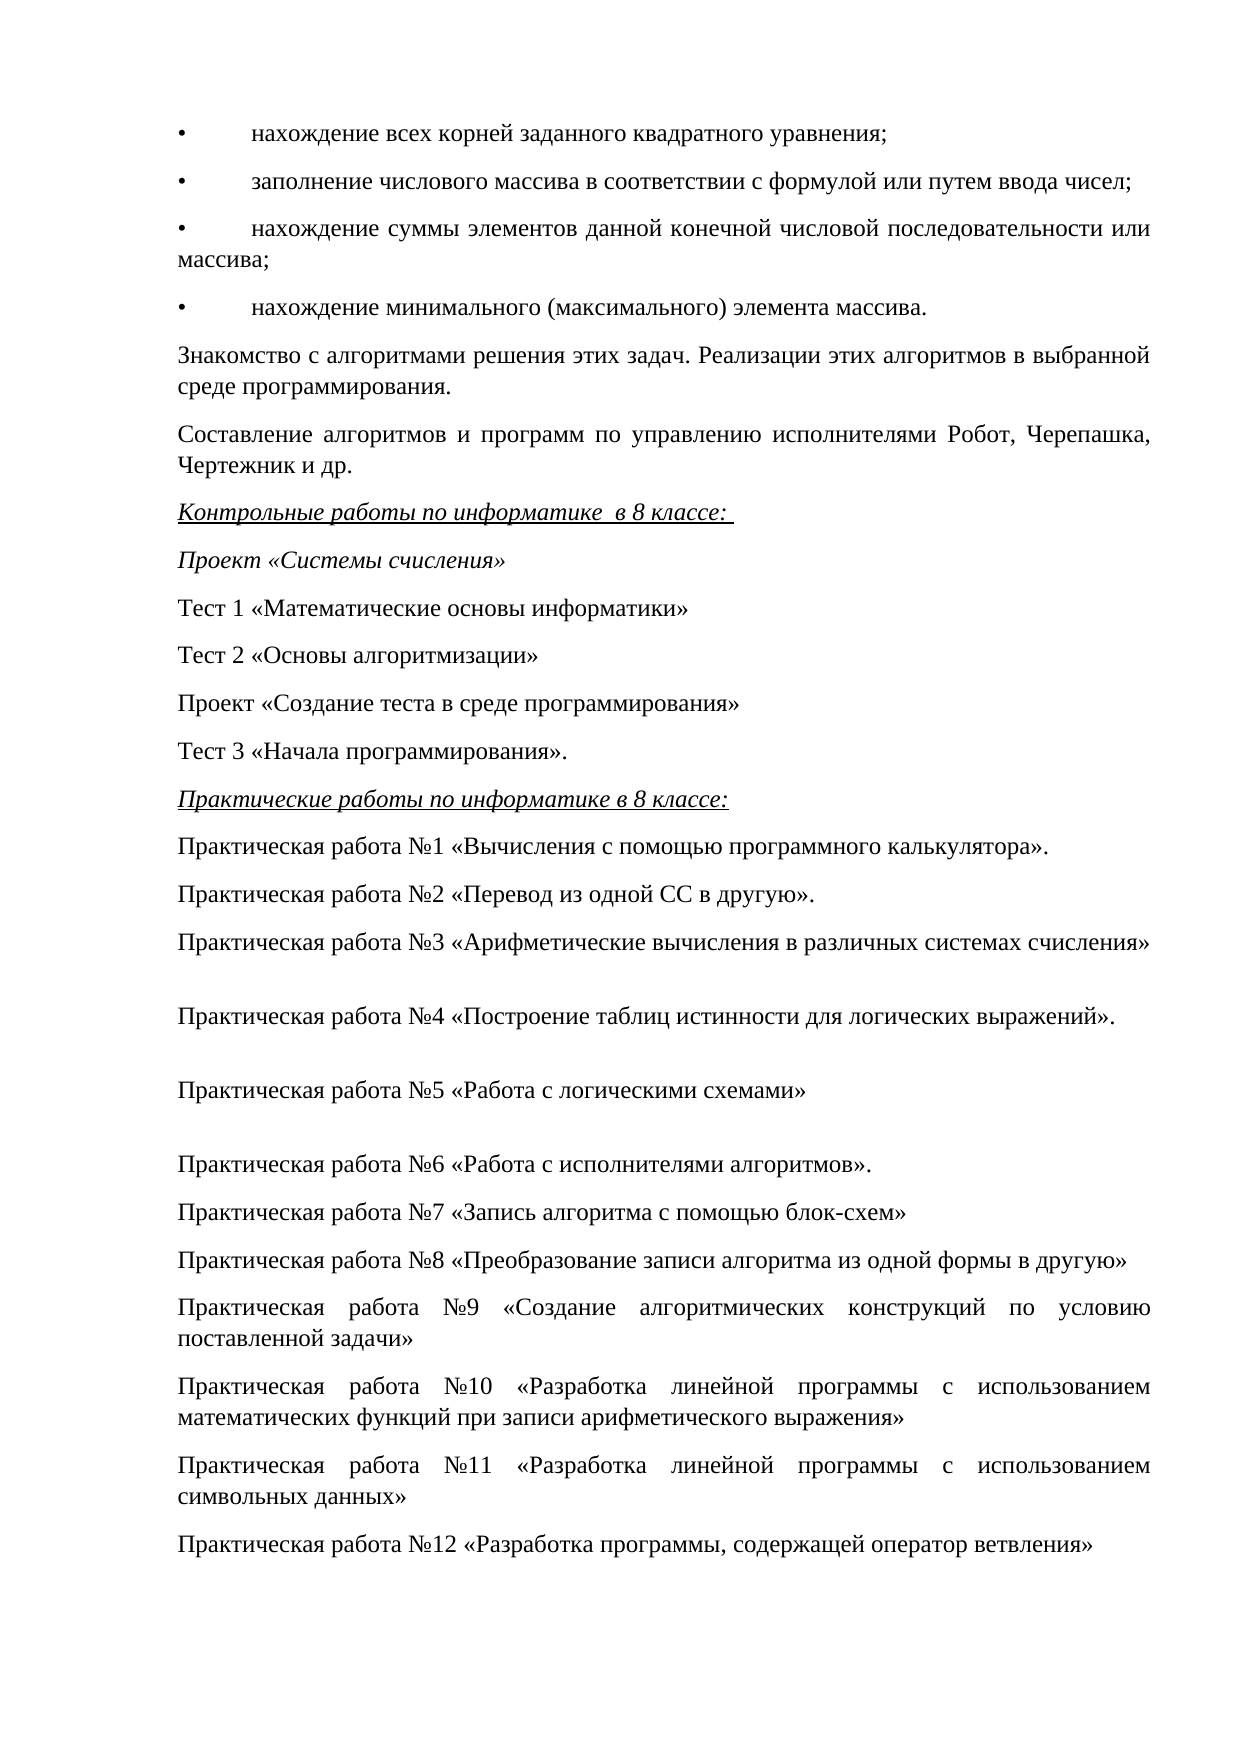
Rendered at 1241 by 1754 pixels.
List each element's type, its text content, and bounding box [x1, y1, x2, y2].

text Практическая работа №9 «Создание алгоритмических конструкций по условию поставленной задачи» [177, 1292, 1152, 1352]
text Тест 1 «Математические основы информатики» [177, 593, 1152, 622]
text Практическая работа №5 «Работа с логическими схемами» [177, 1075, 1152, 1104]
text Контрольные работы по информатике в 8 классе: [177, 497, 1152, 526]
text Тест 2 «Основы алгоритмизации» [177, 641, 1152, 669]
text • нахождение минимального (максимального) элемента массива. [177, 292, 1152, 321]
text Практическая работа №11 «Разработка линейной программы с использованием символьных данных» [177, 1450, 1152, 1510]
text Практические работы по информатике в 8 классе: [177, 784, 1152, 812]
text Практическая работа №3 «Арифметические вычисления в различных системах счисления» [177, 927, 1152, 956]
text • нахождение всех корней заданного квадратного уравнения; [177, 118, 1152, 147]
text Составление алгоритмов и программ по управлению исполнителями Робот, Черепашка, Чертежник и др. [177, 419, 1152, 478]
text Тест 3 «Начала программирования». [177, 736, 1152, 765]
text Практическая работа №10 «Разработка линейной программы с использованием математических функций при записи арифметического выражения» [177, 1371, 1152, 1431]
text Практическая работа №7 «Запись алгоритма с помощью блок-схем» [177, 1197, 1152, 1226]
text Практическая работа №8 «Преобразование записи алгоритма из одной формы в другую» [177, 1245, 1152, 1273]
text Проект «Создание теста в среде программирования» [177, 688, 1152, 717]
text • нахождение суммы элементов данной конечной числовой последовательности или массива; [177, 213, 1152, 273]
text Проект «Системы счисления» [177, 545, 1152, 574]
text Практическая работа №2 «Перевод из одной СС в другую». [177, 879, 1152, 908]
text Знакомство с алгоритмами решения этих задач. Реализации этих алгоритмов в выбранной среде программирования. [177, 340, 1152, 400]
text Практическая работа №6 «Работа с исполнителями алгоритмов». [177, 1149, 1152, 1178]
text Практическая работа №4 «Построение таблиц истинности для логических выражений». [177, 1001, 1152, 1030]
text Практическая работа №1 «Вычисления с помощью программного калькулятора». [177, 831, 1152, 860]
text • заполнение числового массива в соответствии с формулой или путем ввода чисел; [177, 166, 1152, 194]
text Практическая работа №12 «Разработка программы, содержащей оператор ветвления» [177, 1529, 1152, 1557]
